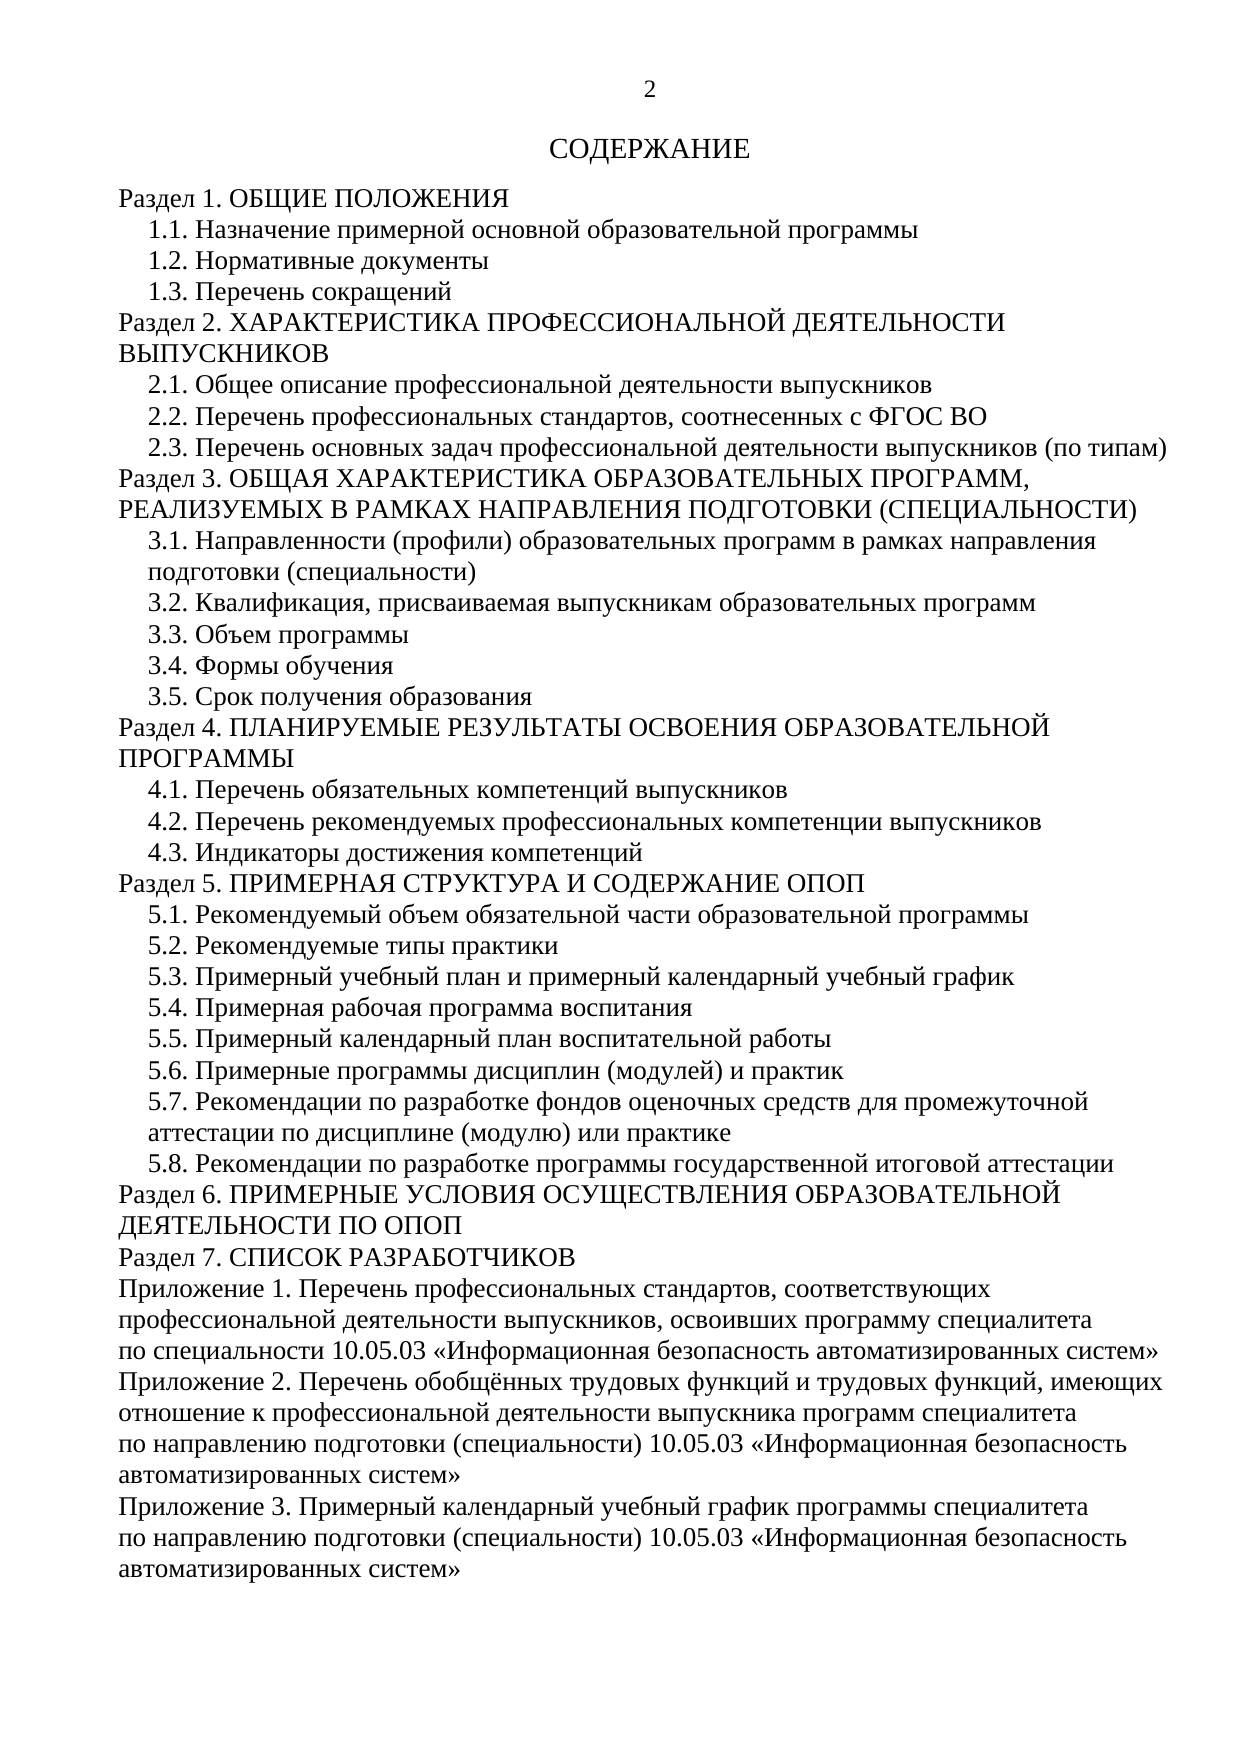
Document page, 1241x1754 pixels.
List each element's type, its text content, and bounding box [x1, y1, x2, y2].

text 1.3. Перечень сокращений [148, 275, 1181, 306]
text 2.2. Перечень профессиональных стандартов, соотнесенных с ФГОС ВО [148, 400, 1181, 431]
text 2.3. Перечень основных задач профессиональной деятельности выпускников (по типам) [148, 431, 1181, 462]
text Раздел 2. ХАРАКТЕРИСТИКА ПРОФЕССИОНАЛЬНОЙ ДЕЯТЕЛЬНОСТИ ВЫПУСКНИКОВ [118, 306, 1181, 368]
text 5.4. Примерная рабочая программа воспитания [148, 991, 1181, 1023]
text Раздел 7. СПИСОК РАЗРАБОТЧИКОВ [118, 1241, 1181, 1272]
text 4.3. Индикаторы достижения компетенций [148, 836, 1181, 867]
text Раздел 5. ПРИМЕРНАЯ СТРУКТУРА И СОДЕРЖАНИЕ ОПОП [118, 867, 1181, 898]
text 3.1. Направленности (профили) образовательных программ в рамках направления подготовки (специальности) [148, 524, 1181, 587]
text СОДЕРЖАНИЕ [118, 131, 1181, 165]
text 5.2. Рекомендуемые типы практики [148, 929, 1181, 960]
text 5.1. Рекомендуемый объем обязательной части образовательной программы [148, 898, 1181, 929]
text Раздел 6. ПРИМЕРНЫЕ УСЛОВИЯ ОСУЩЕСТВЛЕНИЯ ОБРАЗОВАТЕЛЬНОЙ ДЕЯТЕЛЬНОСТИ ПО ОПОП [118, 1178, 1181, 1241]
text 3.5. Срок получения образования [148, 680, 1181, 711]
text 3.2. Квалификация, присваиваемая выпускникам образовательных программ [148, 587, 1181, 618]
text 5.7. Рекомендации по разработке фондов оценочных средств для промежуточной аттестации по дисциплине (модулю) или практике [148, 1085, 1181, 1147]
text 5.3. Примерный учебный план и примерный календарный учебный график [148, 960, 1181, 991]
text Раздел 4. ПЛАНИРУЕМЫЕ РЕЗУЛЬТАТЫ ОСВОЕНИЯ ОБРАЗОВАТЕЛЬНОЙ ПРОГРАММЫ [118, 711, 1181, 773]
text 5.8. Рекомендации по разработке программы государственной итоговой аттестации [148, 1147, 1181, 1178]
text 3.4. Формы обучения [148, 649, 1181, 680]
text 1.2. Нормативные документы [148, 244, 1181, 275]
text 4.2. Перечень рекомендуемых профессиональных компетенции выпускников [148, 804, 1181, 836]
text 2.1. Общее описание профессиональной деятельности выпускников [148, 368, 1181, 400]
text 5.6. Примерные программы дисциплин (модулей) и практик [148, 1054, 1181, 1085]
text Приложение 1. Перечень профессиональных стандартов, соответствующих профессиональной деятельности выпускников, освоивших программу специалитета по специальности 10.05.03 «Информационная безопасность автоматизированных систем» [118, 1272, 1181, 1365]
text 3.3. Объем программы [148, 618, 1181, 649]
text 5.5. Примерный календарный план воспитательной работы [148, 1023, 1181, 1054]
text Приложение 2. Перечень обобщённых трудовых функций и трудовых функций, имеющих отношение к профессиональной деятельности выпускника программ специалитета по направлению подготовки (специальности) 10.05.03 «Информационная безопасность автоматизированных систем» [118, 1365, 1181, 1490]
text Раздел 1. ОБЩИЕ ПОЛОЖЕНИЯ [118, 182, 1181, 213]
text Раздел 3. ОБЩАЯ ХАРАКТЕРИСТИКА ОБРАЗОВАТЕЛЬНЫХ ПРОГРАММ, РЕАЛИЗУЕМЫХ В РАМКАХ НАПРАВЛЕНИЯ ПОДГОТОВКИ (СПЕЦИАЛЬНОСТИ) [118, 462, 1181, 524]
text 1.1. Назначение примерной основной образовательной программы [148, 213, 1181, 244]
text Приложение 3. Примерный календарный учебный график программы специалитета по направлению подготовки (специальности) 10.05.03 «Информационная безопасность автоматизированных систем» [118, 1490, 1181, 1583]
text 4.1. Перечень обязательных компетенций выпускников [148, 773, 1181, 804]
